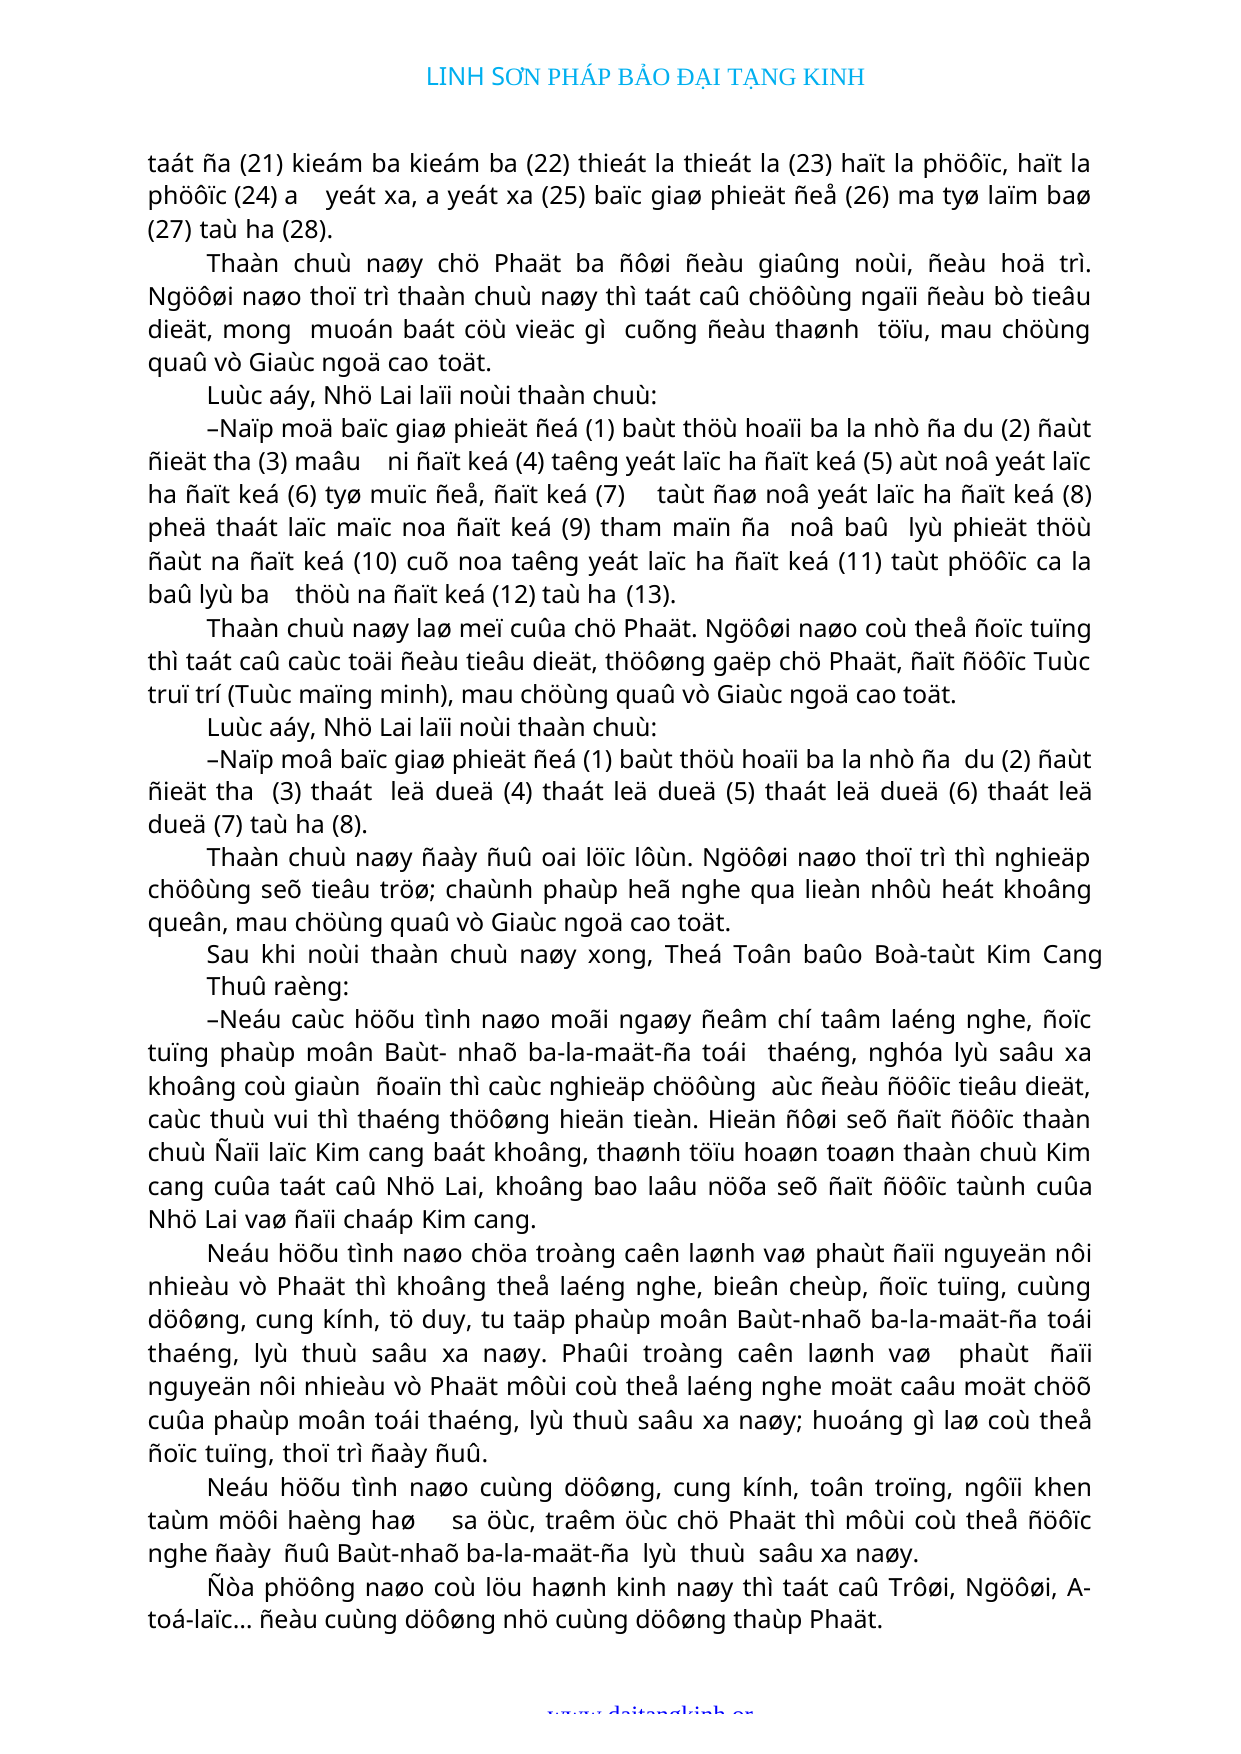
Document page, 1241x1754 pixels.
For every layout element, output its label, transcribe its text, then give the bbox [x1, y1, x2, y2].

text Neáu höõu tình naøo chöa troàng caên laønh vaø phaùt ñaïi nguyeän nôi nhieàu vò Phaät thì khoâng theå laéng nghe, bieân cheùp, ñoïc tuïng, cuùng döôøng, cung kính, tö duy, tu taäp phaùp moân Baùt-nhaõ ba-la-maät-ña toái thaéng, lyù thuù saâu xa naøy. Phaûi troàng caên laønh vaø phaùt ñaïi nguyeän nôi nhieàu vò Phaät môùi coù theå laéng nghe moät caâu moät chöõ cuûa phaùp moân toái thaéng, lyù thuù saâu xa naøy; huoáng gì laø coù theå ñoïc tuïng, thoï trì ñaày ñuû. [147, 1236, 1093, 1470]
text Luùc aáy, Nhö Lai laïi noùi thaàn chuù: [206, 711, 1105, 742]
text taát ña (21) kieám ba kieám ba (22) thieát la thieát la (23) haït la phöôïc, haït la phöôïc (24) a yeát xa, a yeát xa (25) baïc giaø phieät ñeå (26) ma tyø laïm baø (27) taù ha (28). [147, 145, 1092, 246]
text Neáu höõu tình naøo cuùng döôøng, cung kính, toân troïng, ngôïi khen taùm möôi haèng haø sa öùc, traêm öùc chö Phaät thì môùi coù theå ñöôïc nghe ñaày ñuû Baùt-nhaõ ba-la-maät-ña lyù thuù saâu xa naøy. [147, 1470, 1093, 1570]
text –Naïp moä baïc giaø phieät ñeá (1) baùt thöù hoaïi ba la nhò ña du (2) ñaùt ñieät tha (3) maâu ni ñaït keá (4) taêng yeát laïc ha ñaït keá (5) aùt noâ yeát laïc ha ñaït keá (6) tyø muïc ñeå, ñaït keá (7) taùt ñaø noâ yeát laïc ha ñaït keá (8) pheä thaát laïc maïc noa ñaït keá (9) tham maïn ña noâ baû lyù phieät thöù ñaùt na ñaït keá (10) cuõ noa taêng yeát laïc ha ñaït keá (11) taùt phöôïc ca la baû lyù ba thöù na ñaït keá (12) taù ha (13). [147, 411, 1093, 611]
text –Neáu caùc höõu tình naøo moãi ngaøy ñeâm chí taâm laéng nghe, ñoïc tuïng phaùp moân Baùt- nhaõ ba-la-maät-ña toái thaéng, nghóa lyù saâu xa khoâng coù giaùn ñoaïn thì caùc nghieäp chöôùng aùc ñeàu ñöôïc tieâu dieät, caùc thuù vui thì thaéng thöôøng hieän tieàn. Hieän ñôøi seõ ñaït ñöôïc thaàn chuù Ñaïi laïc Kim cang baát khoâng, thaønh töïu hoaøn toaøn thaàn chuù Kim cang cuûa taát caû Nhö Lai, khoâng bao laâu nöõa seõ ñaït ñöôïc taùnh cuûa Nhö Lai vaø ñaïi chaáp Kim cang. [147, 1002, 1093, 1236]
text Thaàn chuù naøy chö Phaät ba ñôøi ñeàu giaûng noùi, ñeàu hoä trì. Ngöôøi naøo thoï trì thaàn chuù naøy thì taát caû chöôùng ngaïi ñeàu bò tieâu dieät, mong muoán baát cöù vieäc gì cuõng ñeàu thaønh töïu, mau chöùng quaû vò Giaùc ngoä cao toät. [147, 246, 1093, 379]
text Thaàn chuù naøy laø meï cuûa chö Phaät. Ngöôøi naøo coù theå ñoïc tuïng thì taát caû caùc toäi ñeàu tieâu dieät, thöôøng gaëp chö Phaät, ñaït ñöôïc Tuùc truï trí (Tuùc maïng minh), mau chöùng quaû vò Giaùc ngoä cao toät. [147, 611, 1093, 711]
text –Naïp moâ baïc giaø phieät ñeá (1) baùt thöù hoaïi ba la nhò ña du (2) ñaùt ñieät tha (3) thaát leä dueä (4) thaát leä dueä (5) thaát leä dueä (6) thaát leä dueä (7) taù ha (8). [147, 742, 1093, 841]
text Luùc aáy, Nhö Lai laïi noùi thaàn chuù: [206, 379, 1105, 411]
text Sau khi noùi thaàn chuù naøy xong, Theá Toân baûo Boà-taùt Kim Cang Thuû raèng: [206, 938, 1105, 1002]
text Thaàn chuù naøy ñaày ñuû oai löïc lôùn. Ngöôøi naøo thoï trì thì nghieäp chöôùng seõ tieâu tröø; chaùnh phaùp heã nghe qua lieàn nhôù heát khoâng queân, mau chöùng quaû vò Giaùc ngoä cao toät. [147, 841, 1093, 938]
text Ñòa phöông naøo coù löu haønh kinh naøy thì taát caû Trôøi, Ngöôøi, A-toá-laïc… ñeàu cuùng döôøng nhö cuùng döôøng thaùp Phaät. [147, 1570, 1093, 1636]
